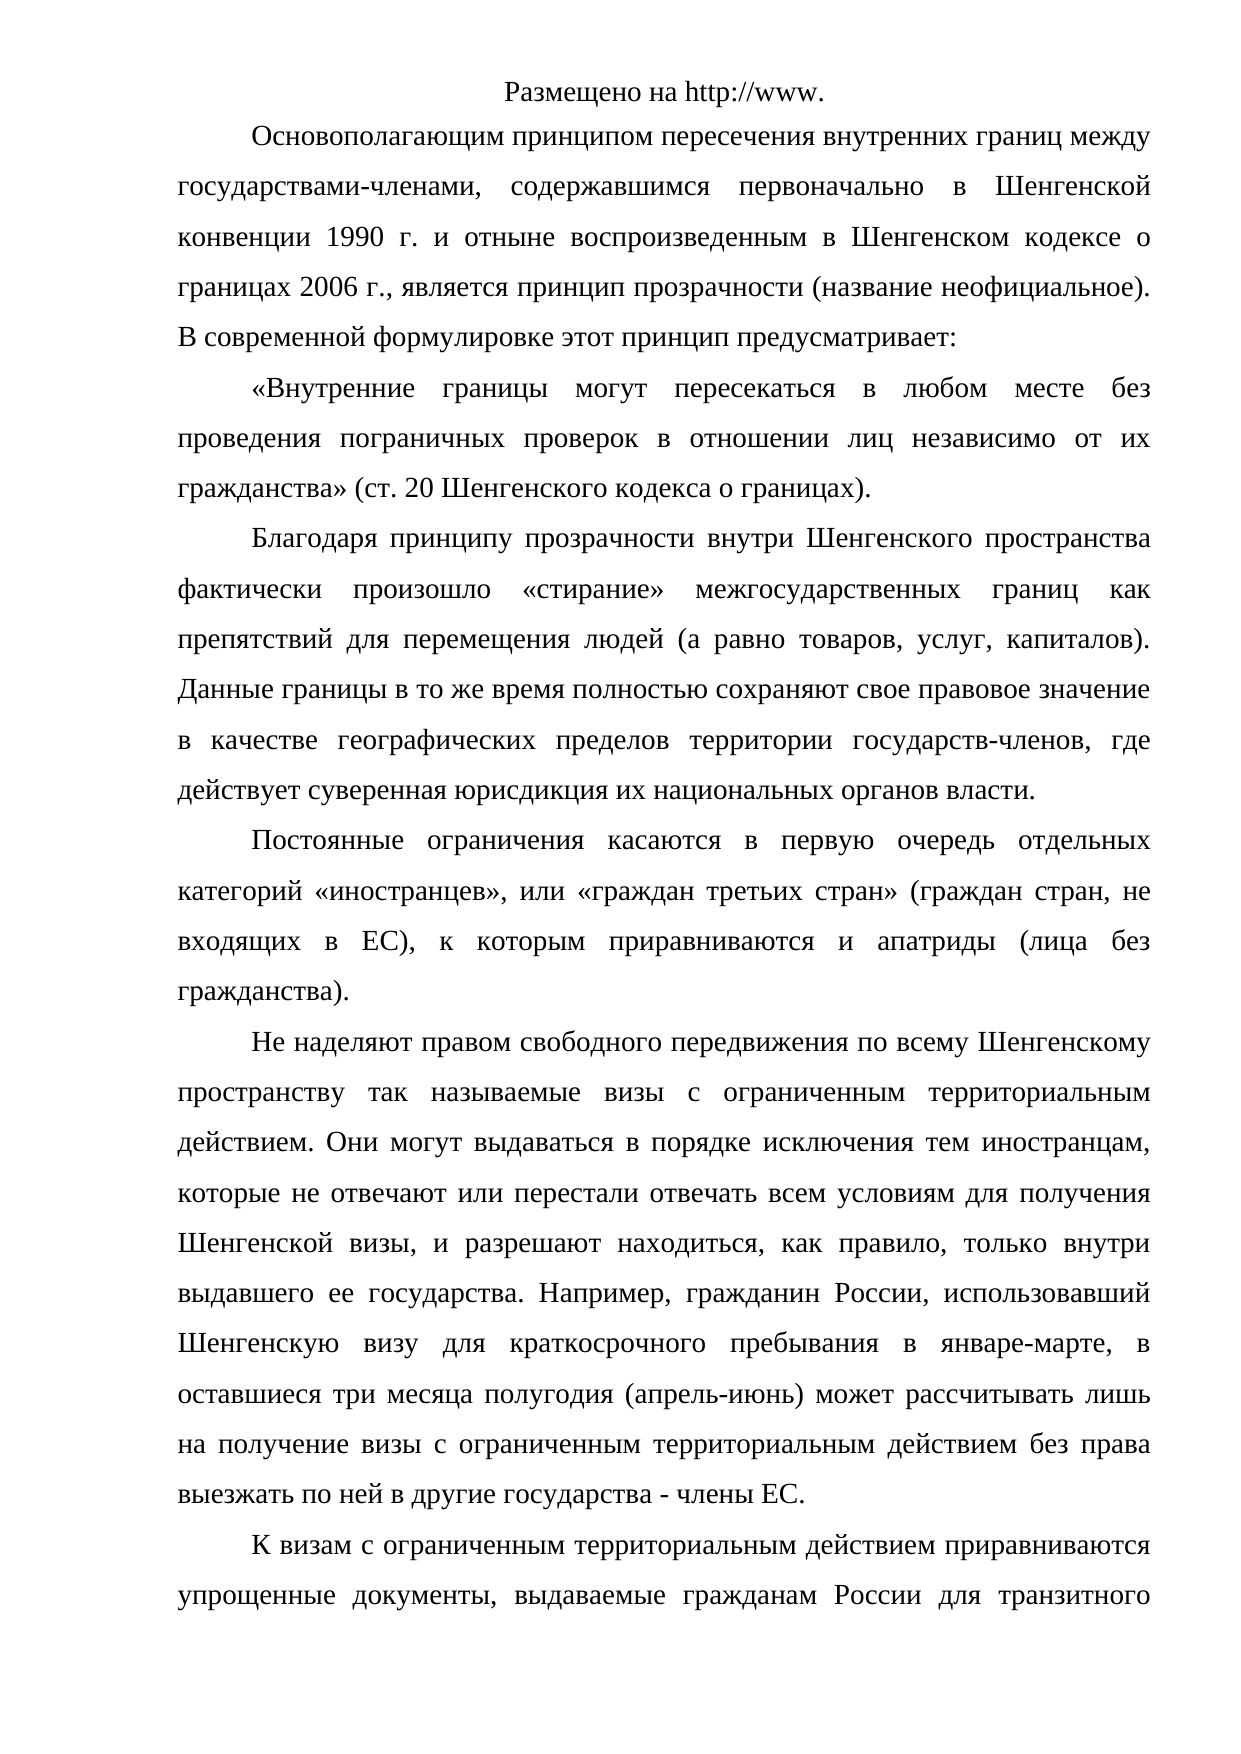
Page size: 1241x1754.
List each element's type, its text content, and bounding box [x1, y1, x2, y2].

text Не наделяют правом свободного передвижения по всему Шенгенскому пространству так называемые визы с ограниченным территориальным действием. Они могут выдаваться в порядке исключения тем иностранцам, которые не отвечают или перестали отвечать всем условиям для получения Шенгенской визы, и разрешают находиться, как правило, только внутри выдавшего ее государства. Например, гражданин России, использовавший Шенгенскую визу для краткосрочного пребывания в январе-марте, в оставшиеся три месяца полугодия (апрель-июнь) может рассчитывать лишь на получение визы с ограниченным территориальным действием без права выезжать по ней в другие государства - члены ЕС. [177, 1024, 1152, 1510]
text Благодаря принципу прозрачности внутри Шенгенского пространства фактически произошло «стирание» межгосударственных границ как препятствий для перемещения людей (а равно товаров, услуг, капиталов). Данные границы в то же время полностью сохраняют свое правовое значение в качестве географических пределов территории государств-членов, где действует суверенная юрисдикция их национальных органов власти. [177, 521, 1152, 806]
text Постоянные ограничения касаются в первую очередь отдельных категорий «иностранцев», или «граждан третьих стран» (граждан стран, не входящих в ЕС), к которым приравниваются и апатриды (лица без гражданства). [177, 822, 1152, 1007]
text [177, 1527, 1152, 1611]
text Основополагающим принципом пересечения внутренних границ между государствами-членами, содержавшимся первоначально в Шенгенской конвенции 1990 г. и отныне воспроизведенным в Шенгенском кодексе о границах 2006 г., является принцип прозрачности (название неофициальное). В современной формулировке этот принцип предусматривает: [177, 118, 1152, 353]
text «Внутренние границы могут пересекаться в любом месте без проведения пограничных проверок в отношении лиц независимо от их гражданства» (ст. 20 Шенгенского кодекса о границах). [177, 370, 1152, 504]
